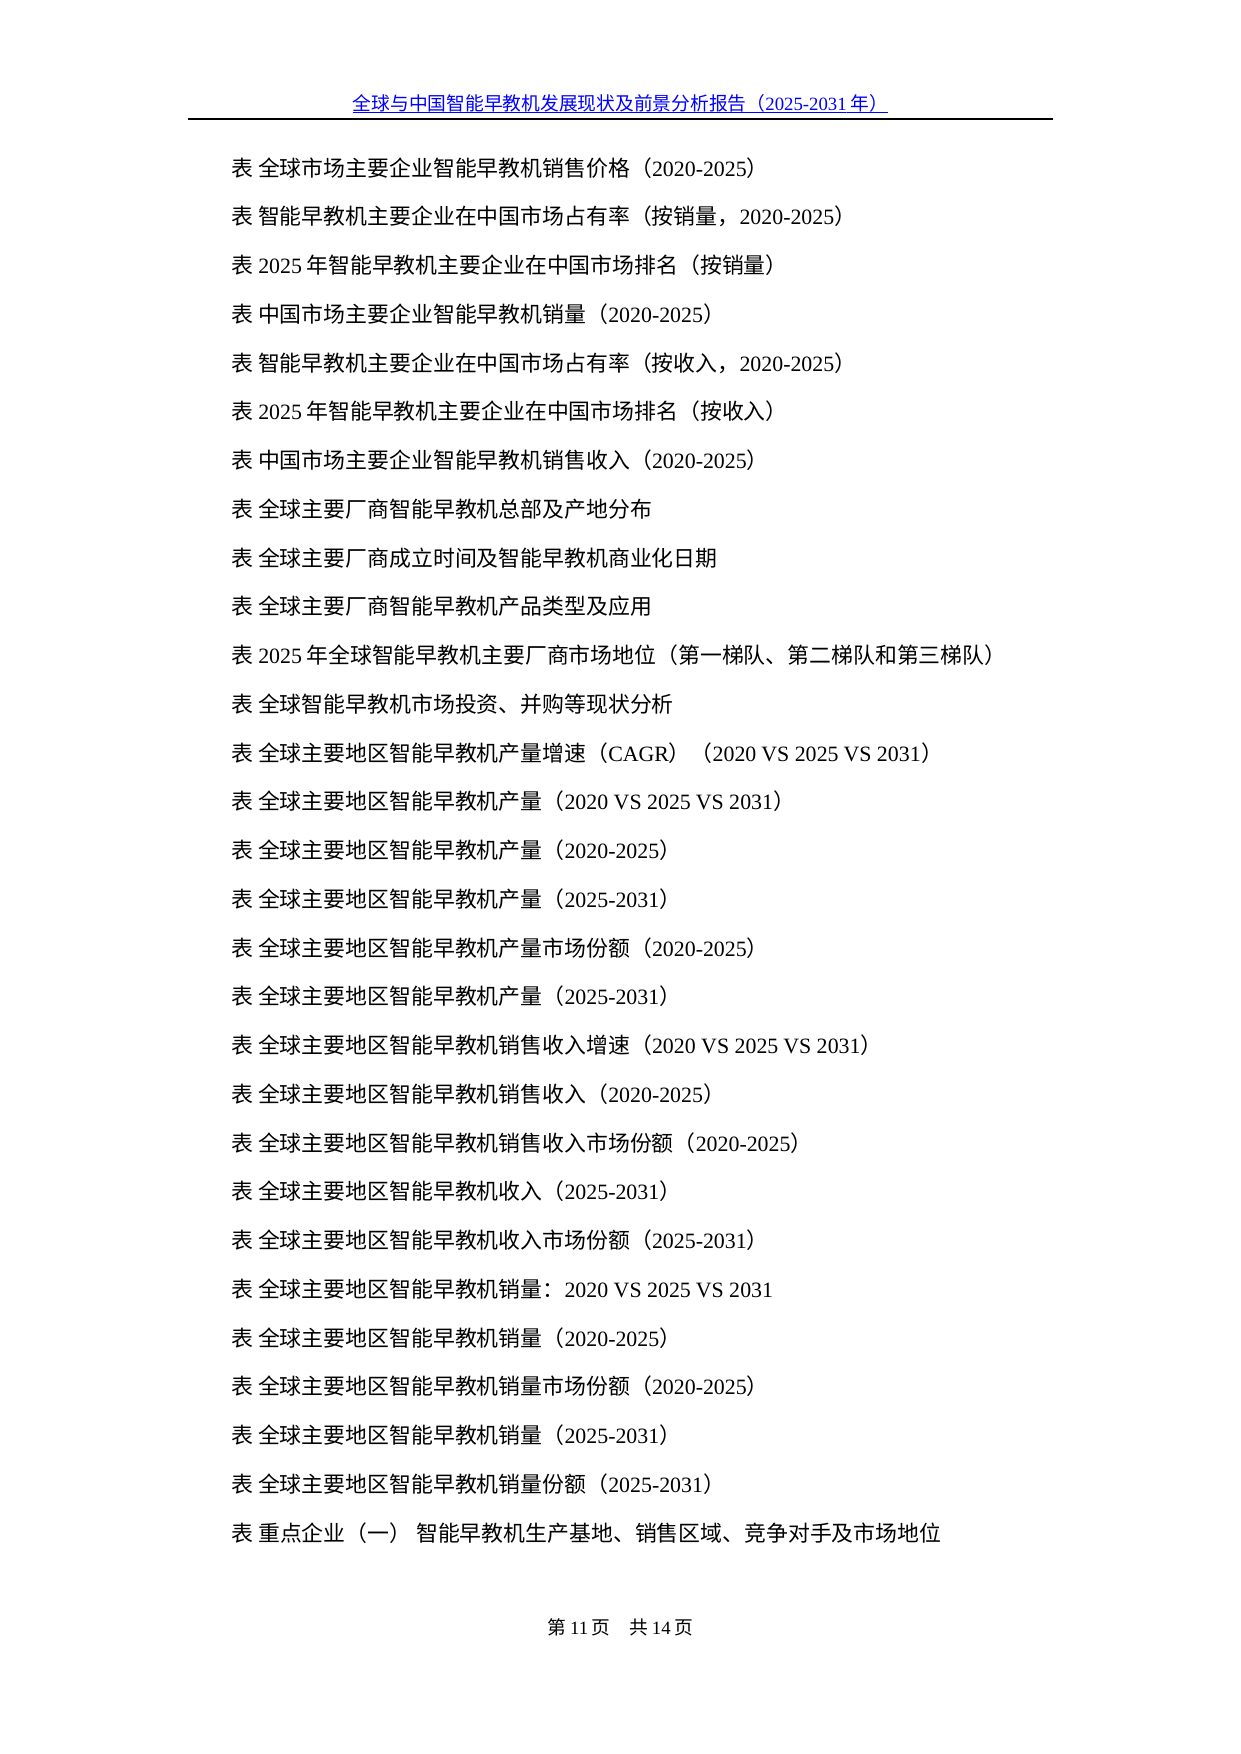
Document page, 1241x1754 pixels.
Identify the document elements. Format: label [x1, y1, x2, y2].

text [187, 150, 1053, 1548]
